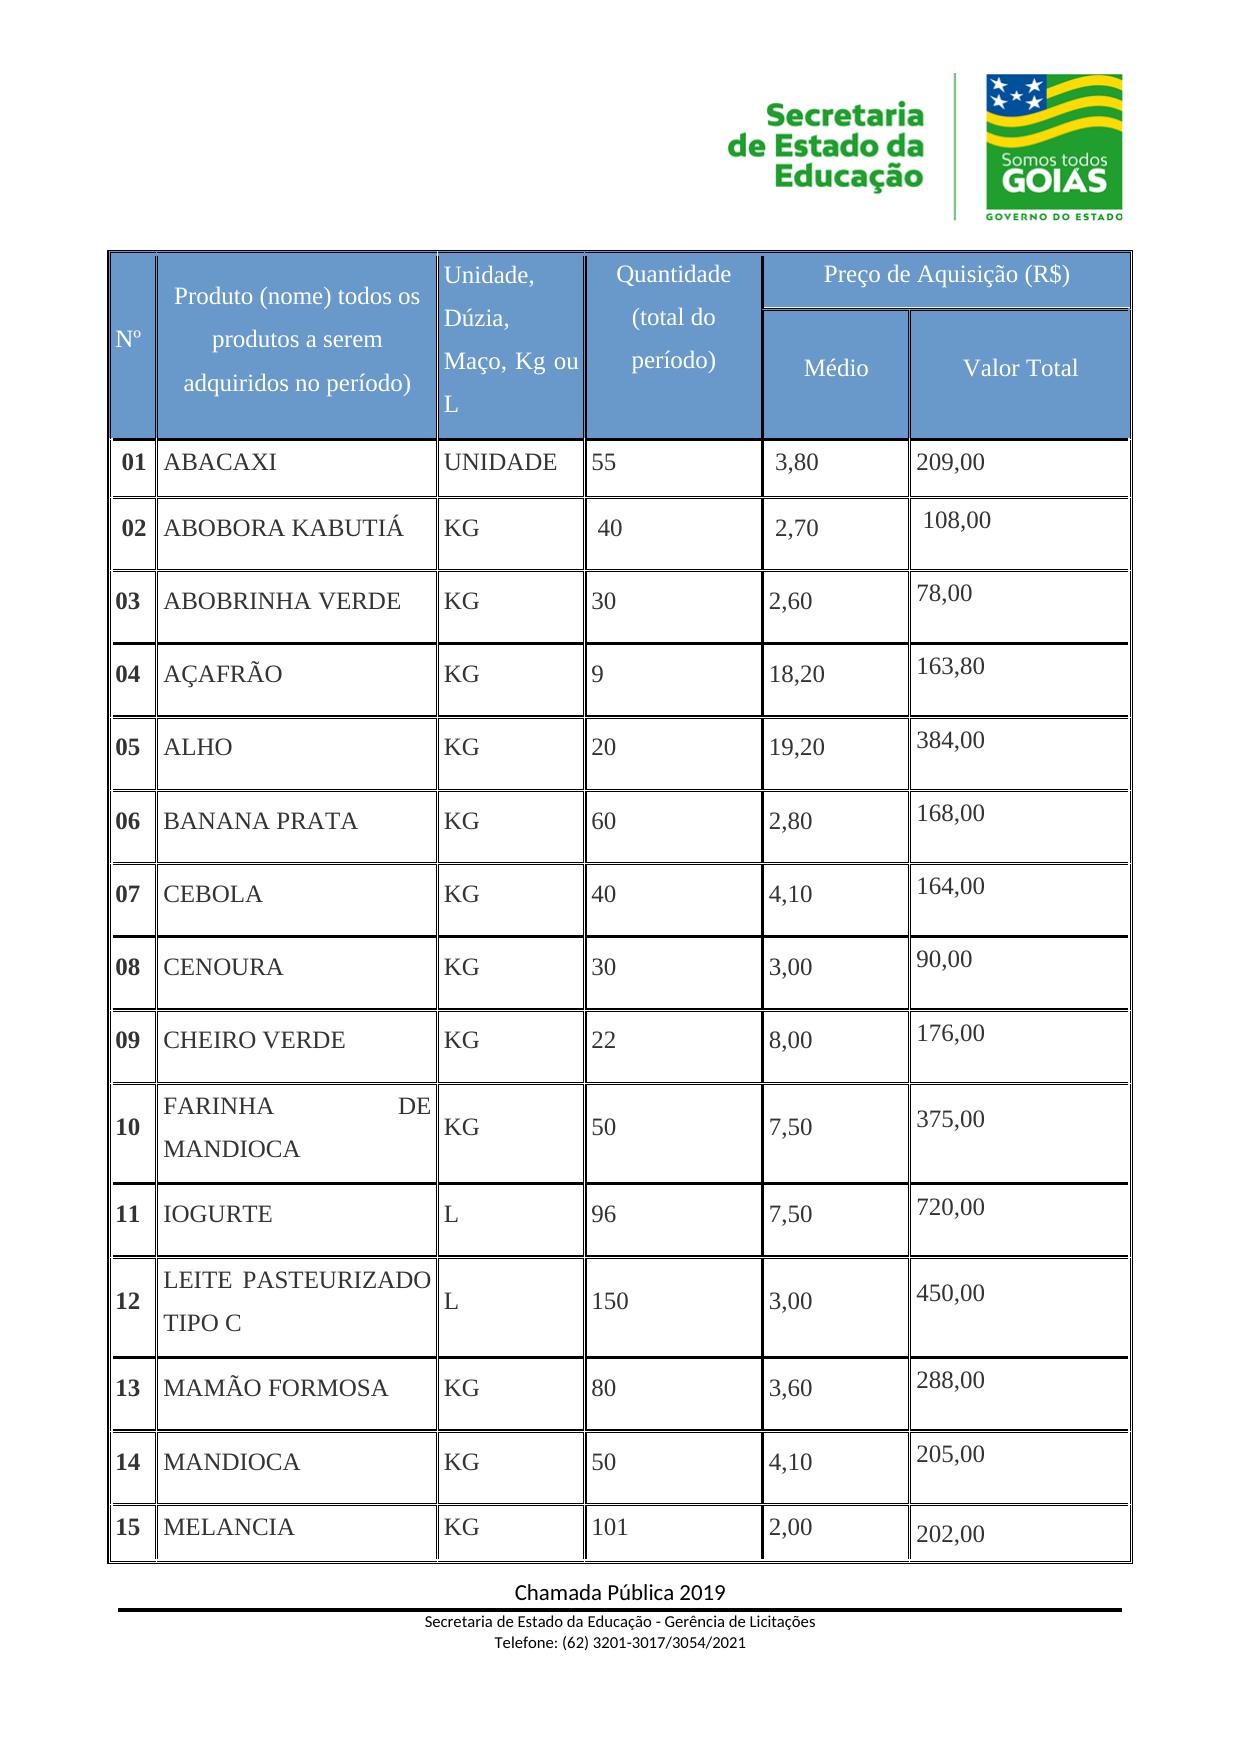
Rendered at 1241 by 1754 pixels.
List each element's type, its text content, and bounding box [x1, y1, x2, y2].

table_cell 18,20 [764, 645, 908, 715]
table_cell L [439, 1185, 583, 1255]
table_cell 8,00 [764, 1012, 908, 1081]
table_cell 05 [111, 715, 155, 788]
table_cell KG [439, 645, 583, 715]
table_cell KG [439, 938, 583, 1008]
table_cell 108,00 [910, 496, 1131, 569]
table_cell KG [439, 865, 583, 935]
table_cell 03 [109, 569, 157, 642]
table_cell CHEIRO VERDE [158, 1012, 436, 1081]
table_cell LEITE PASTEURIZADO TIPO C [158, 1259, 436, 1356]
table_cell Médio [764, 311, 908, 438]
table_cell 4,10 [764, 865, 908, 935]
table_cell 19,20 [764, 719, 908, 788]
table_cell AÇAFRÃO [158, 645, 436, 715]
table_cell 20 [587, 719, 761, 788]
table_cell 2,00 [762, 1506, 910, 1561]
table_cell CEBOLA [158, 865, 436, 935]
table_cell 384,00 [911, 715, 1130, 788]
table_cell FARINHA DE MANDIOCA [158, 1085, 436, 1182]
table_header Unidade, Dúzia, Maço, Kg ou L [438, 251, 585, 438]
table_cell 2,60 [764, 572, 908, 642]
table_header Quantidade (total do período) [585, 253, 762, 438]
table_cell 60 [587, 792, 761, 862]
table_cell 7,50 [764, 1185, 908, 1255]
table_cell MELANCIA [157, 1506, 437, 1561]
table_cell 13 [111, 1356, 155, 1429]
table_cell 288,00 [911, 1356, 1130, 1429]
table_cell 164,00 [910, 862, 1131, 935]
table_cell 04 [111, 642, 155, 715]
table_cell 720,00 [911, 1182, 1130, 1255]
table_cell KG [439, 792, 583, 862]
table_cell IOGURTE [158, 1185, 436, 1255]
table_cell 80 [587, 1359, 761, 1429]
table_cell UNIDADE [439, 441, 583, 496]
table_header Produto (nome) todos os produtos a serem adquiridos no período) [157, 253, 437, 438]
table_cell 7,50 [764, 1085, 908, 1182]
table_cell KG [439, 572, 583, 642]
table_cell 101 [585, 1506, 762, 1561]
table_cell 96 [587, 1185, 761, 1255]
table_cell 12 [111, 1255, 155, 1356]
table_cell KG [439, 1012, 583, 1081]
table_cell 90,00 [911, 935, 1130, 1008]
table_header Preço de Aquisição (R$) [762, 253, 1130, 307]
table_cell 450,00 [911, 1255, 1130, 1356]
table_cell 50 [587, 1433, 761, 1502]
table_cell 15 [111, 1503, 157, 1561]
table_cell Valor Total [911, 308, 1130, 438]
table_cell 3,00 [764, 938, 908, 1008]
table_cell 2,80 [764, 792, 908, 862]
table_cell KG [438, 1503, 585, 1561]
table_cell 02 [109, 496, 157, 569]
table_cell ALHO [158, 719, 436, 788]
table_cell KG [439, 1433, 583, 1502]
table_cell 30 [587, 938, 761, 1008]
table_cell 4,10 [764, 1433, 908, 1502]
table_cell 22 [587, 1012, 761, 1081]
table_cell 50 [587, 1085, 761, 1182]
table_cell 3,00 [764, 1259, 908, 1356]
table_cell 209,00 [911, 438, 1131, 496]
table_cell 2,70 [764, 499, 908, 569]
table_cell 08 [111, 935, 155, 1008]
table_cell KG [439, 499, 583, 569]
table_cell 14 [111, 1429, 155, 1502]
table_cell 78,00 [910, 569, 1131, 642]
table_cell 11 [111, 1182, 155, 1255]
table_cell MAMÃO FORMOSA [158, 1359, 436, 1429]
table_cell 202,00 [910, 1503, 1130, 1561]
table_cell 06 [111, 789, 155, 862]
table_cell CENOURA [158, 938, 436, 1008]
table_cell 375,00 [911, 1081, 1130, 1182]
table_cell 205,00 [911, 1429, 1130, 1502]
table_cell 163,80 [911, 642, 1130, 715]
table_cell 150 [587, 1259, 761, 1356]
table_cell KG [439, 1359, 583, 1429]
table_cell 3,80 [764, 441, 908, 496]
table_cell 01 [109, 438, 155, 496]
table_header Nº [111, 253, 157, 438]
table_cell KG [439, 1085, 583, 1182]
table_cell L [439, 1259, 583, 1356]
table_cell MANDIOCA [158, 1433, 436, 1502]
picture [727, 73, 1123, 222]
table_cell 55 [587, 441, 761, 496]
table_cell KG [439, 719, 583, 788]
table_cell 9 [587, 645, 761, 715]
table_cell 10 [111, 1081, 155, 1182]
table_cell BANANA PRATA [158, 792, 436, 862]
table_cell 40 [587, 499, 761, 569]
table_cell 30 [587, 572, 761, 642]
table_cell ABACAXI [158, 441, 436, 496]
table_cell 168,00 [911, 789, 1130, 862]
table_cell 09 [111, 1008, 155, 1081]
table_cell ABOBORA KABUTIÁ [158, 499, 436, 569]
table_cell 176,00 [911, 1008, 1130, 1081]
table_cell ABOBRINHA VERDE [158, 572, 436, 642]
table_cell 3,60 [764, 1359, 908, 1429]
table_cell 40 [587, 865, 761, 935]
table_cell 07 [109, 862, 157, 935]
